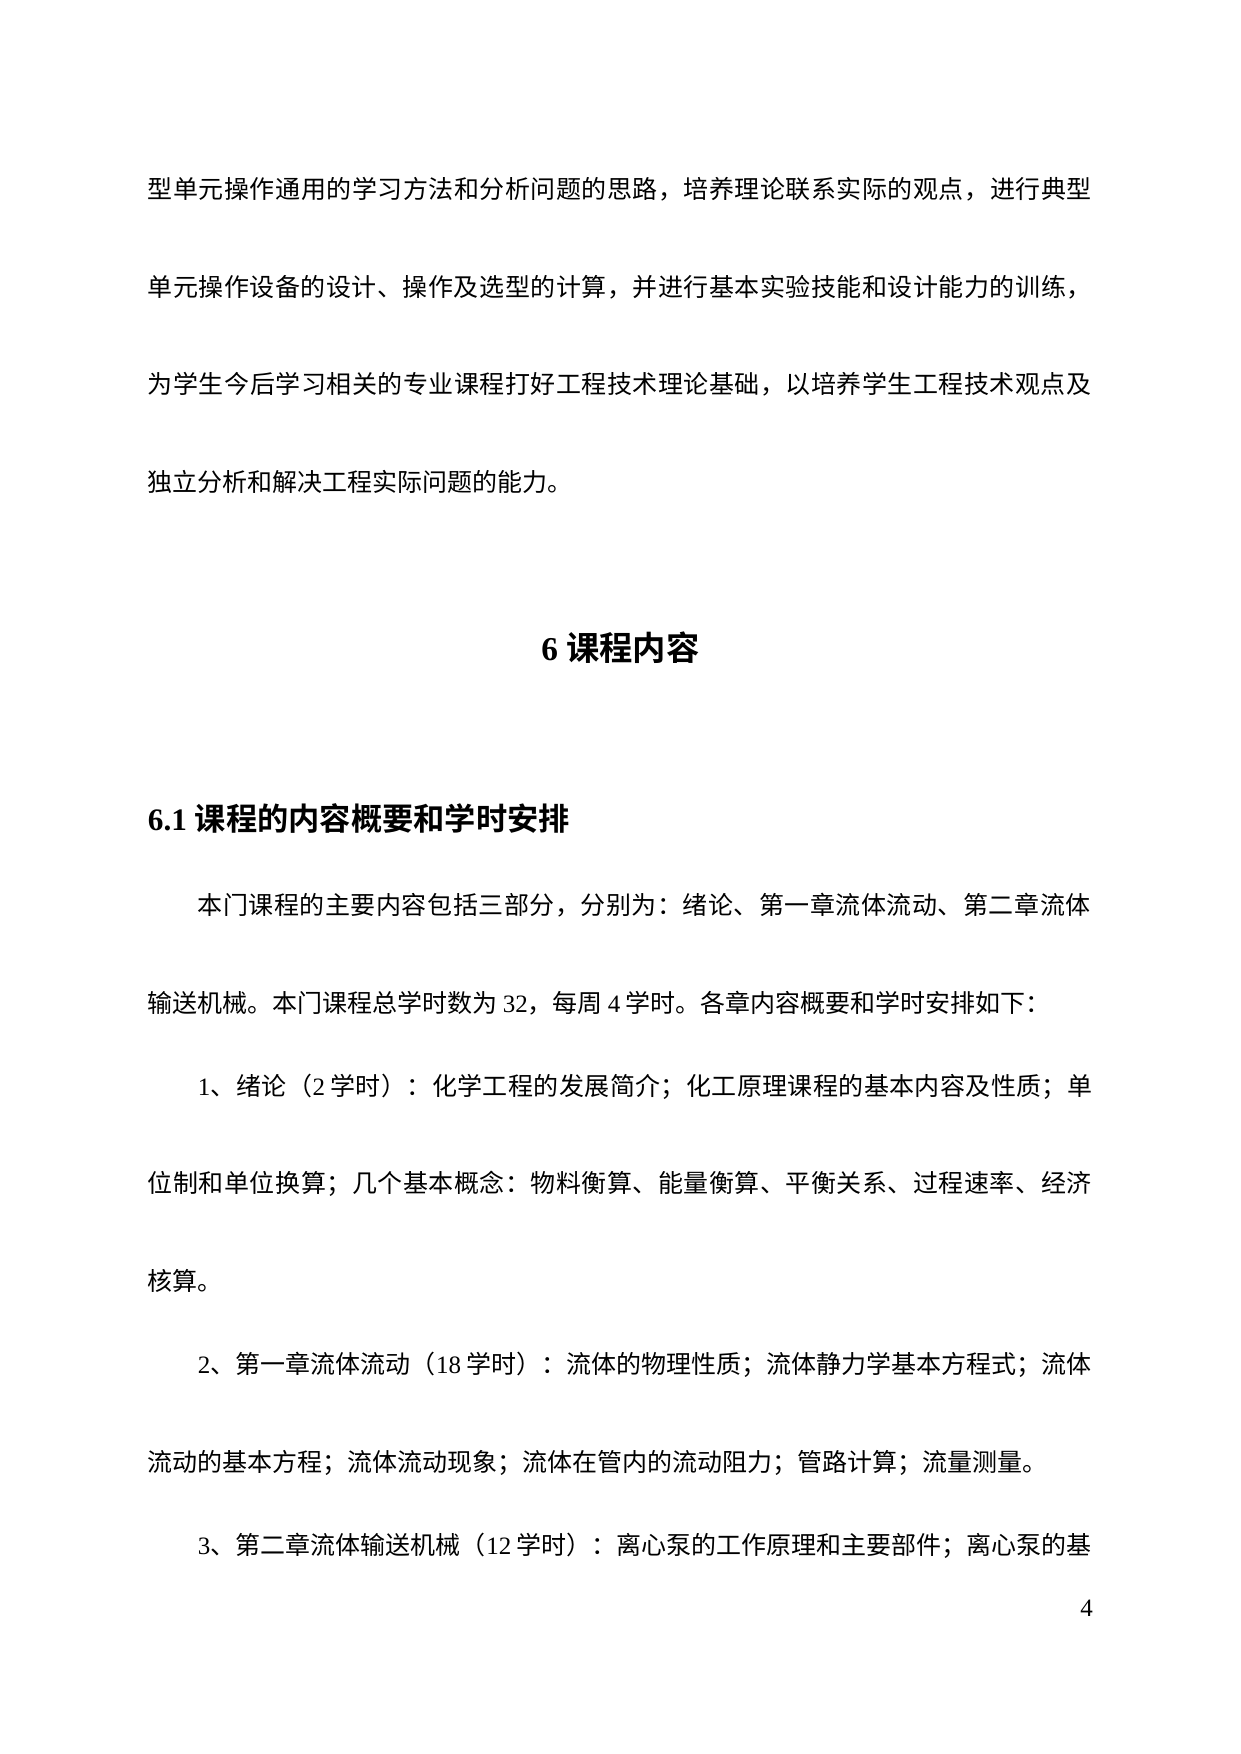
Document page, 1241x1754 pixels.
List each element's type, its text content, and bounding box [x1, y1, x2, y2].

text 本门课程的主要内容包括三部分，分别为：绪论、第一章流体流动、第二章流体输送机械。本门课程总学时数为32，每周4学时。各章内容概要和学时安排如下： [148, 871, 1092, 1034]
text 2、第一章流体流动（18学时）：流体的物理性质；流体静力学基本方程式；流体流动的基本方程；流体流动现象；流体在管内的流动阻力；管路计算；流量测量。 [148, 1330, 1092, 1493]
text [148, 1511, 1092, 1576]
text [148, 155, 1092, 513]
subtitle 课程内容 [148, 613, 1092, 678]
subtitle 课程的内容概要和学时安排 [148, 784, 1092, 849]
text 1、绪论（2学时）：化学工程的发展简介；化工原理课程的基本内容及性质；单位制和单位换算；几个基本概念：物料衡算、能量衡算、平衡关系、过程速率、经济核算。 [148, 1052, 1092, 1312]
